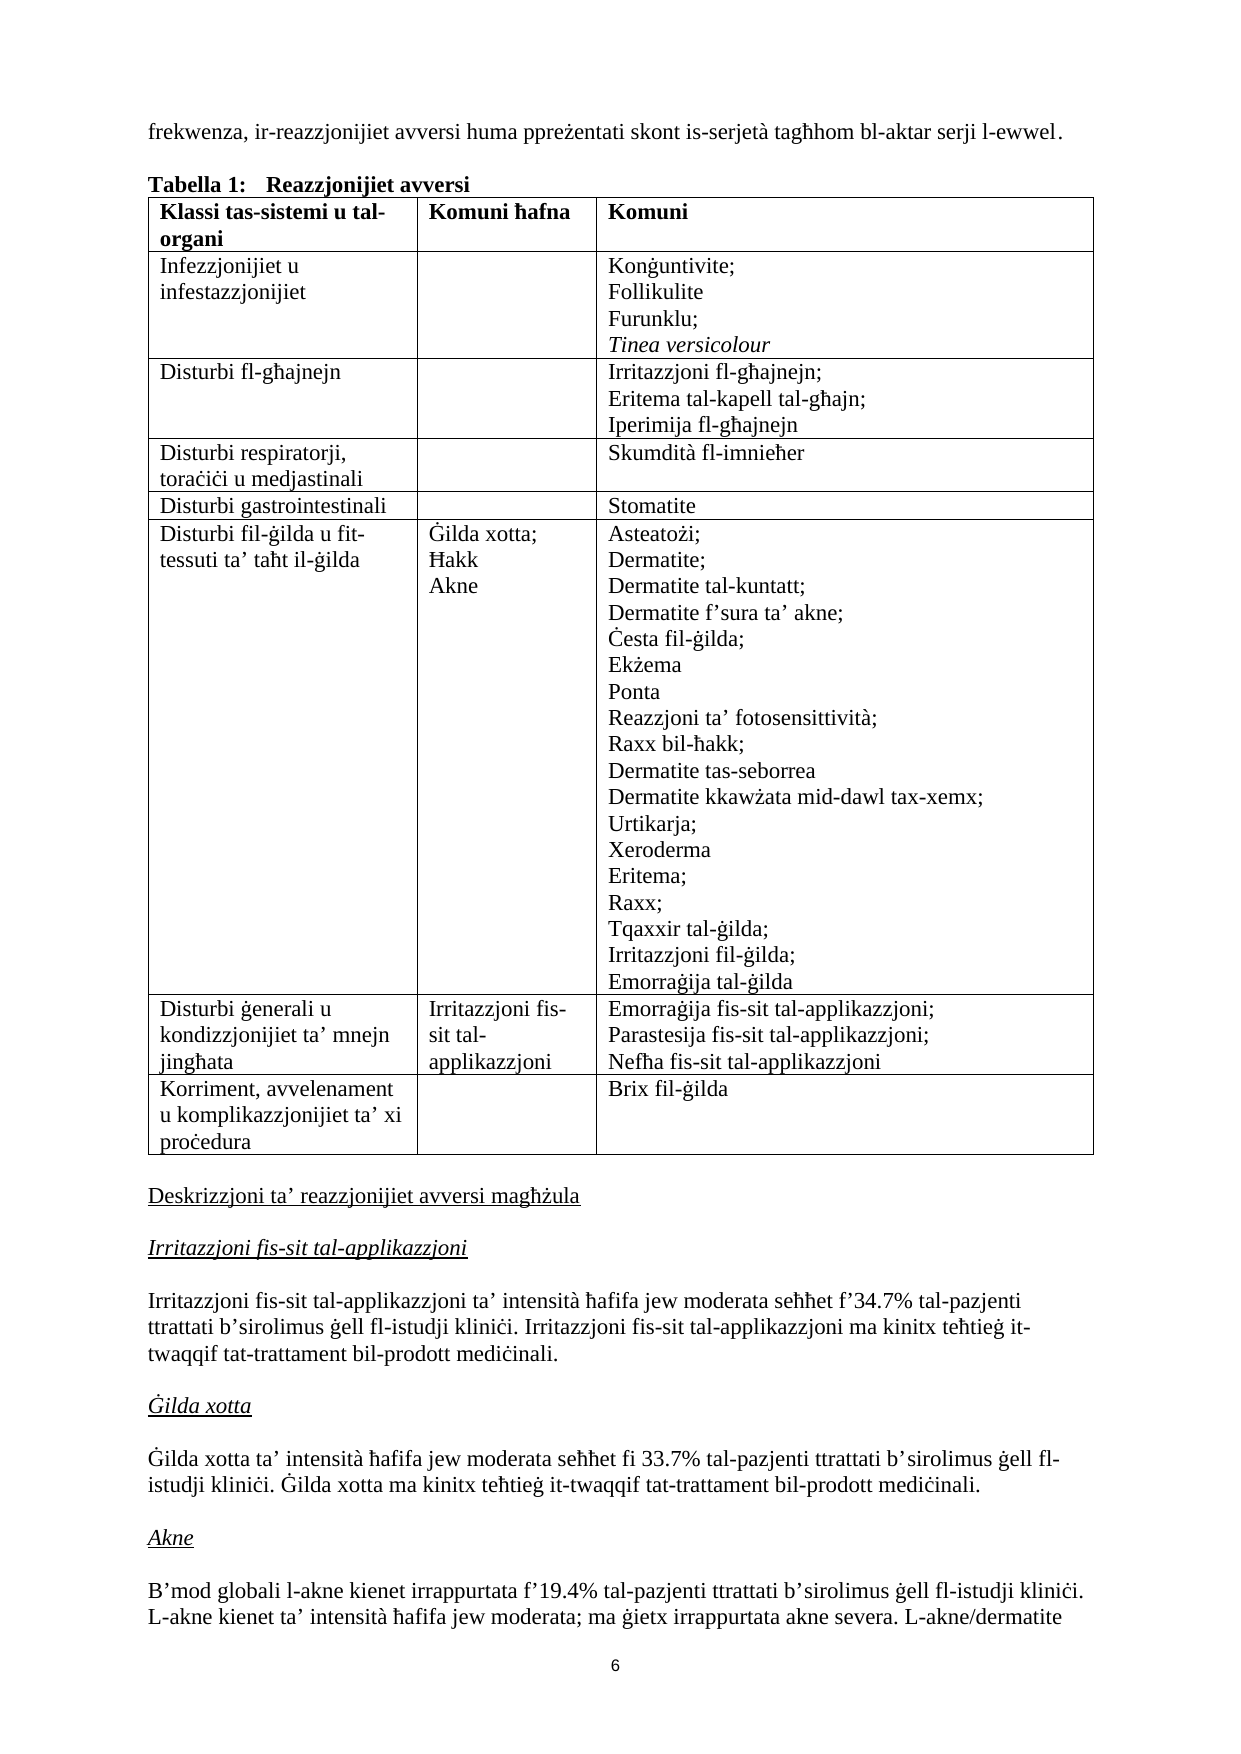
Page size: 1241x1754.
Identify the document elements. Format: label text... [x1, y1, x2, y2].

table_cell Disturbi ġenerali u kondizzjonijiet ta’ mnejn jingħata [149, 995, 417, 1074]
table_cell Konġuntivite; Follikulite Furunklu; Tinea versicolour [597, 252, 1093, 357]
table_cell [418, 1075, 596, 1154]
text Irritazzjoni fis-sit tal-applikazzjoni [148, 1234, 1092, 1261]
table_cell Skumdità fl-imnieħer [597, 439, 1093, 491]
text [148, 1577, 1092, 1630]
table_header Komuni ħafna [418, 198, 596, 251]
table_cell Disturbi respiratorji, toraċiċi u medjastinali [149, 439, 417, 491]
text Ġilda xotta [148, 1392, 1092, 1419]
text Ġilda xotta ta’ intensità ħafifa jew moderata seħħet fi 33.7% tal-pazjenti ttrattati b’sirolimus ġell fl-istudji kliniċi. Ġilda xotta ma kinitx teħtieġ it-twaqqif tat-trattament bil-prodott mediċinali. [148, 1445, 1092, 1498]
table_header Klassi tas-sistemi u tal-organi [149, 198, 417, 251]
table_cell Ġilda xotta; Ħakk Akne [418, 520, 596, 994]
table_cell Infezzjonijiet u infestazzjonijiet [149, 252, 417, 357]
table_cell Disturbi gastrointestinali [149, 492, 417, 519]
text Akne [148, 1524, 1092, 1551]
table_cell Disturbi fil-ġilda u fit-tessuti ta’ taħt il-ġilda [149, 520, 417, 994]
table_cell [418, 359, 596, 437]
table_cell Irritazzjoni fl-għajnejn; Eritema tal-kapell tal-għajn; Iperimija fl-għajnejn [597, 359, 1093, 437]
table_cell [418, 492, 596, 519]
text Deskrizzjoni ta’ reazzjonijiet avversi magħżula [148, 1182, 1092, 1208]
table_cell Korriment, avvelenament u komplikazzjonijiet ta’ xi proċedura [149, 1075, 417, 1154]
table_cell [418, 252, 596, 357]
text Irritazzjoni fis-sit tal-applikazzjoni ta’ intensità ħafifa jew moderata seħħet f’34.7% tal-pazjenti ttrattati b’sirolimus ġell fl-istudji kliniċi. Irritazzjoni fis-sit tal-applikazzjoni ma kinitx teħtieġ it-twaqqif tat-trattament bil-prodott mediċinali. [148, 1287, 1092, 1366]
table_cell Disturbi fl-għajnejn [149, 359, 417, 437]
table_cell Stomatite [597, 492, 1093, 519]
table_cell Emorraġija fis-sit tal-applikazzjoni; Parastesija fis-sit tal-applikazzjoni; Nefħa fis-sit tal-applikazzjoni [597, 995, 1093, 1074]
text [148, 118, 1092, 144]
table_cell Irritazzjoni fis-sit tal-applikazzjoni [418, 995, 596, 1074]
table_cell [418, 439, 596, 491]
table_cell Asteatożi; Dermatite; Dermatite tal-kuntatt; Dermatite f’sura ta’ akne; Ċesta fil-ġilda; Ekżema Ponta Reazzjoni ta’ fotosensittività; Raxx bil-ħakk; Dermatite tas-seborrea Dermatite kkawżata mid-dawl tax-xemx; Urtikarja; Xeroderma Eritema; Raxx; Tqaxxir tal-ġilda; Irritazzjoni fil-ġilda; Emorraġija tal-ġilda [597, 520, 1093, 994]
text Tabella 1: Reazzjonijiet avversi [148, 171, 1092, 197]
table_cell Brix fil-ġilda [597, 1075, 1093, 1154]
table_header Komuni [597, 198, 1093, 251]
